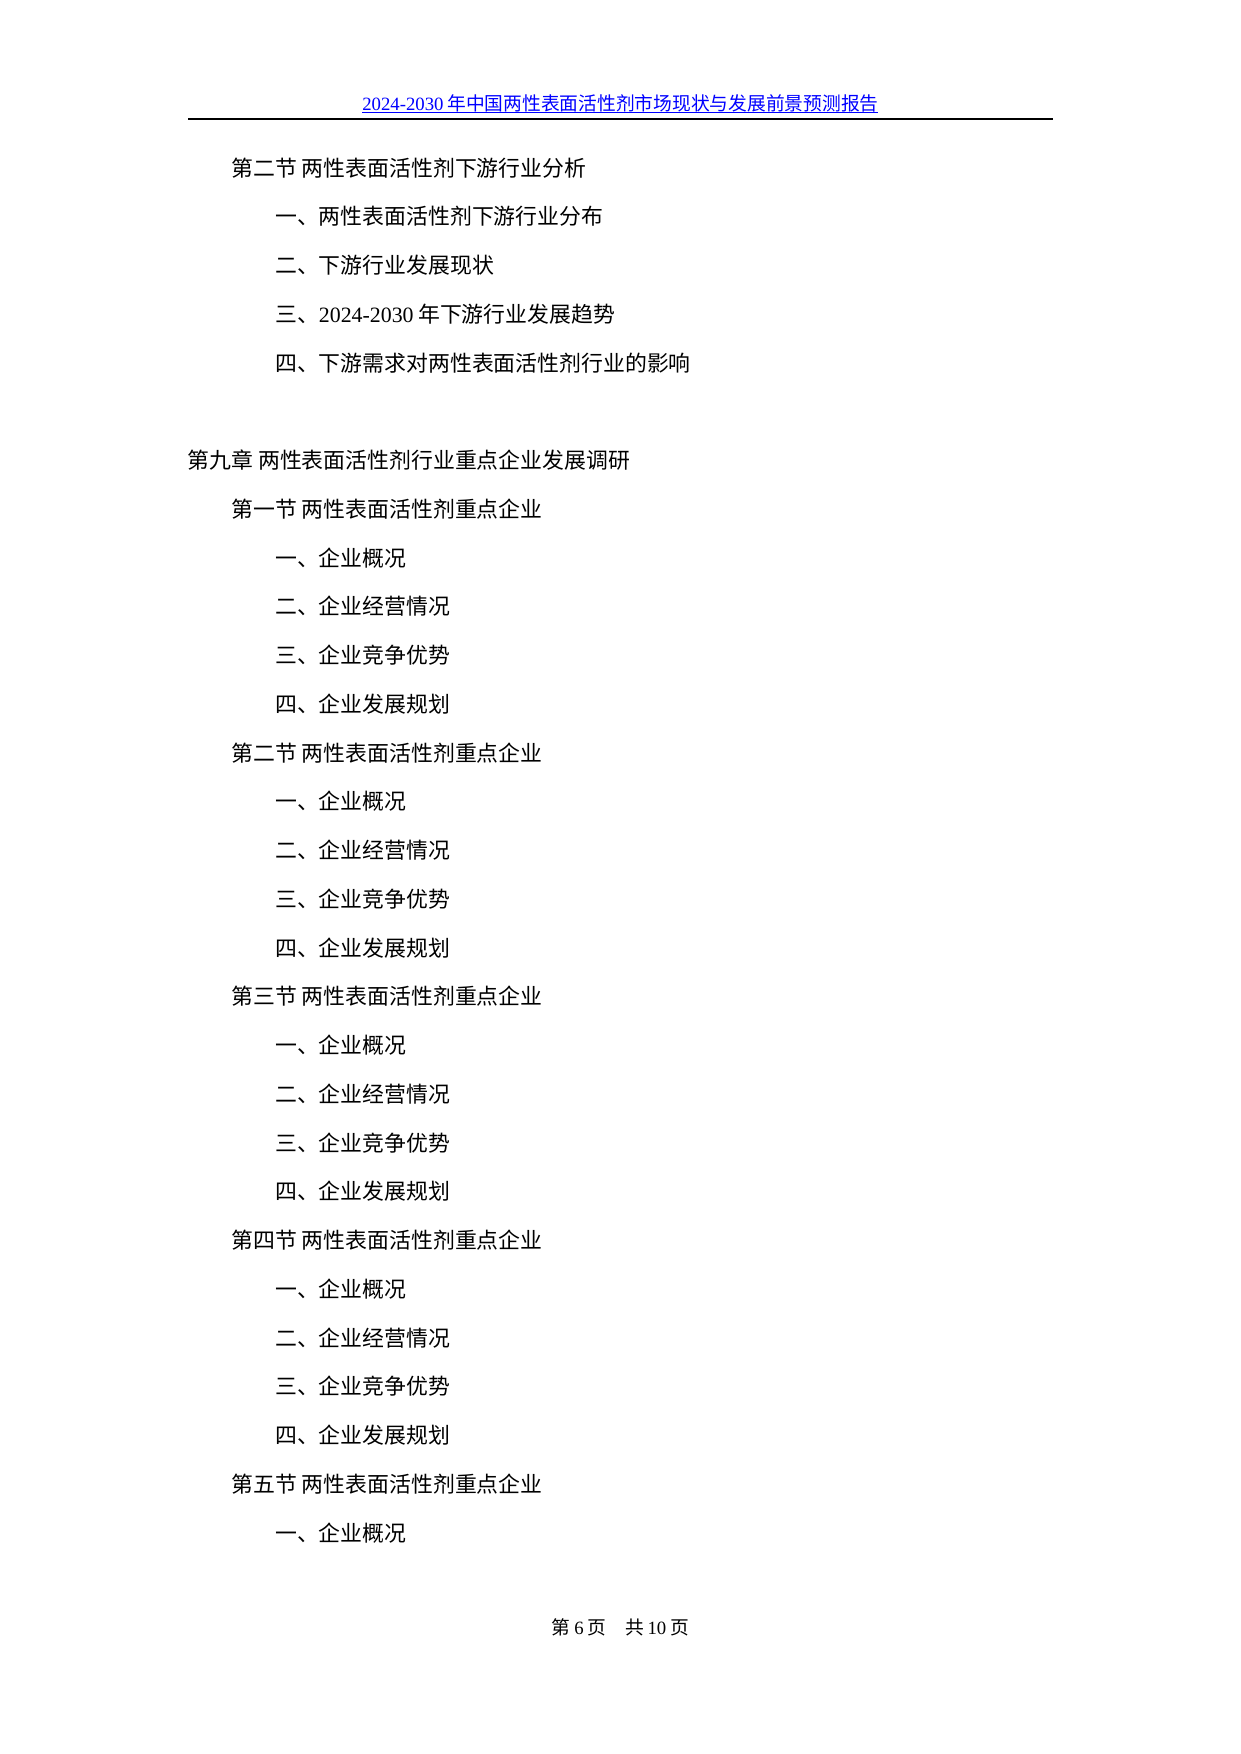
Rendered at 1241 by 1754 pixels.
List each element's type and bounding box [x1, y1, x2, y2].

text [187, 150, 1053, 1548]
